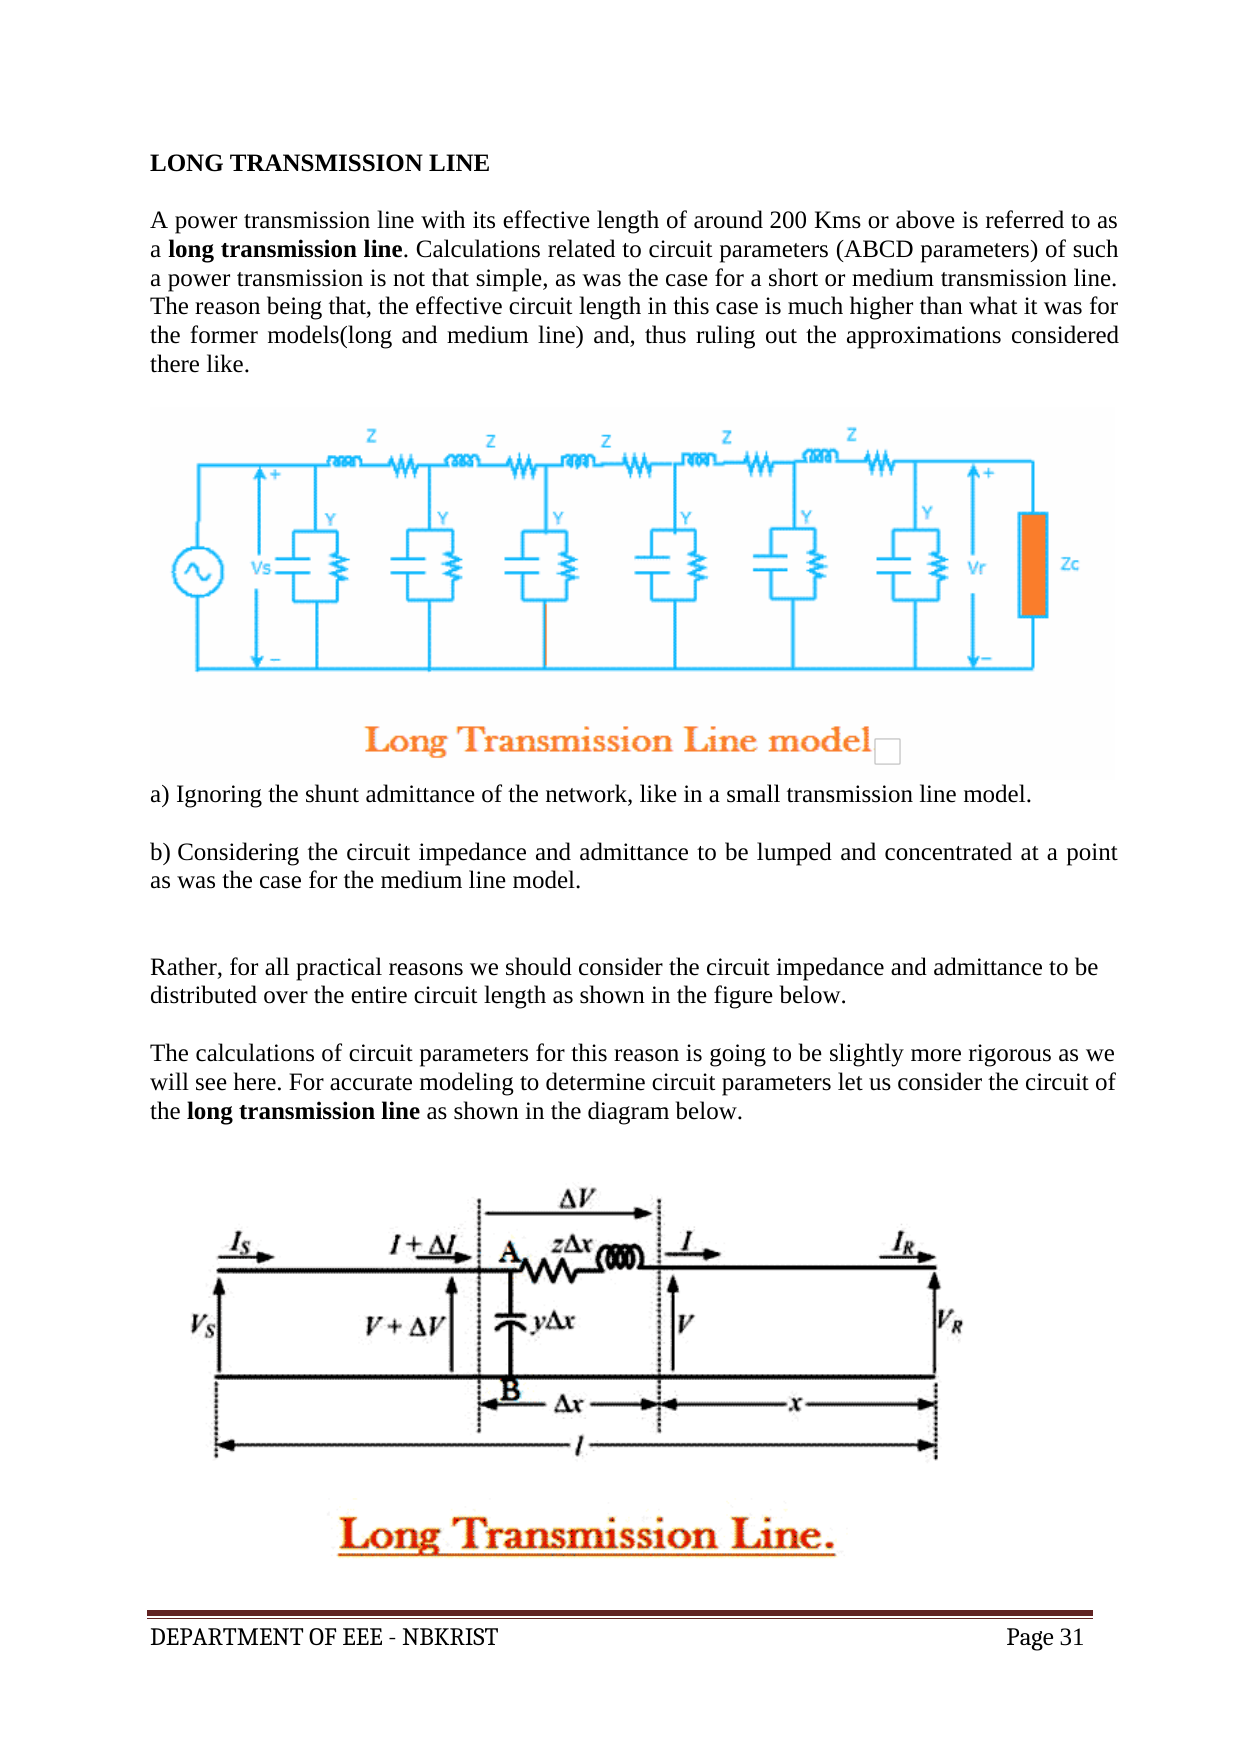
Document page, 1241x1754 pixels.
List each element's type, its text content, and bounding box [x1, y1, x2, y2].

text The calculations of circuit parameters for this reason is going to be slightly more rigorous as we will see here. For accurate modeling to determine circuit parameters let us consider the circuit of the long transmission line as shown in the diagram below. [150, 1038, 1117, 1124]
text A power transmission line with its effective length of around 200 Kms or above is referred to as a long transmission line. Calculations related to circuit parameters (ABCD parameters) of such a power transmission is not that simple, as was the case for a short or medium transmission line. The reason being that, the effective circuit length in this case is much higher than what it was for the former models(long and medium line) and, thus ruling out the approximations considered there like. [150, 205, 1120, 378]
text Rather, for all practical reasons we should consider the circuit impedance and admittance to be distributed over the entire circuit length as shown in the figure below. [150, 952, 1099, 1009]
picture [150, 407, 1116, 780]
subtitle LONG TRANSMISSION LINE [150, 148, 1121, 176]
picture [150, 1154, 995, 1571]
list Considering the circuit impedance and admittance to be lumped and concentrated at a point as was the case for the medium line model. [150, 837, 1118, 894]
